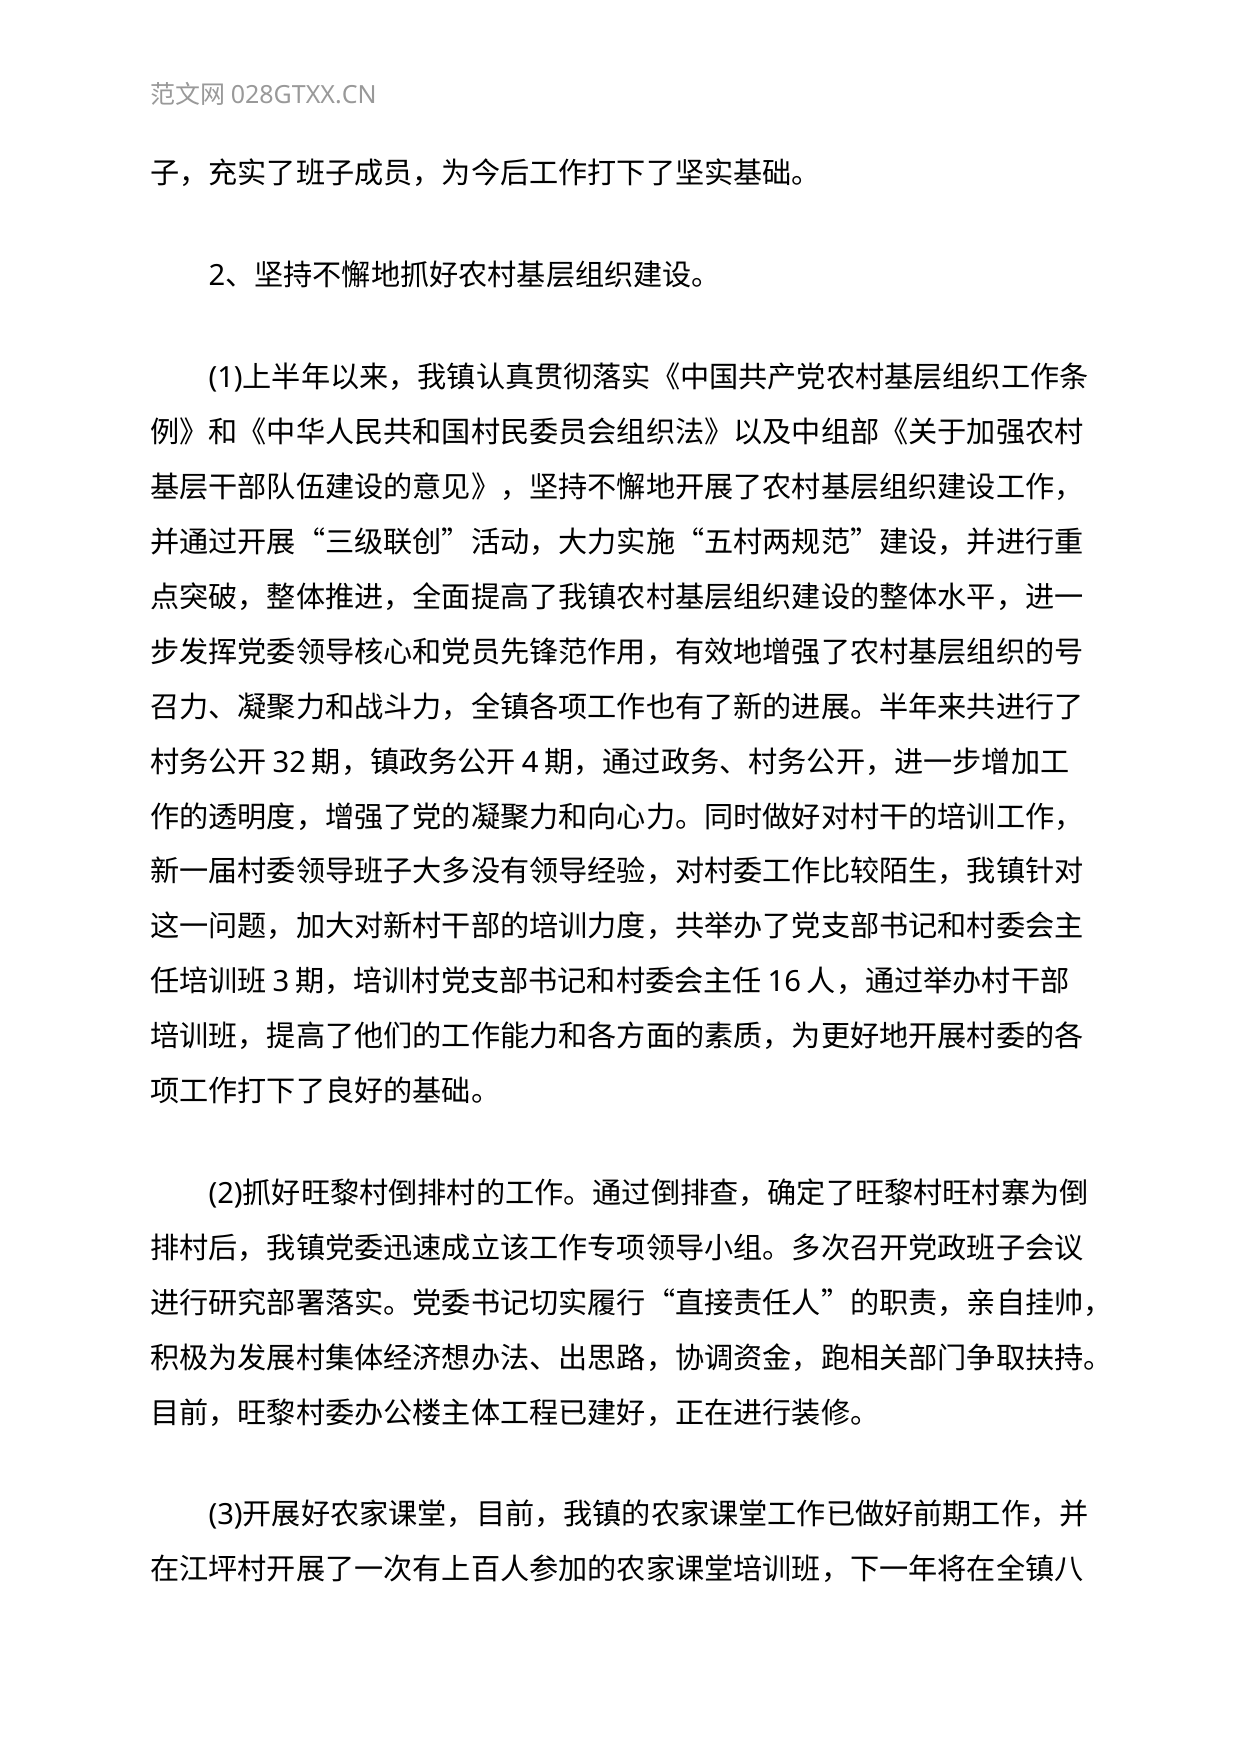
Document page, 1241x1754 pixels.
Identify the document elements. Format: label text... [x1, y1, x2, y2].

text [150, 1491, 1090, 1588]
text (2)抓好旺黎村倒排村的工作。通过倒排查，确定了旺黎村旺村寨为倒排村后，我镇党委迅速成立该工作专项领导小组。多次召开党政班子会议进行研究部署落实。党委书记切实履行“直接责任人”的职责，亲自挂帅，积极为发展村集体经济想办法、出思路，协调资金，跑相关部门争取扶持。目前，旺黎村委办公楼主体工程已建好，正在进行装修。 [150, 1169, 1090, 1431]
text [150, 150, 1090, 192]
text (1)上半年以来，我镇认真贯彻落实《中国共产党农村基层组织工作条例》和《中华人民共和国村民委员会组织法》以及中组部《关于加强农村基层干部队伍建设的意见》，坚持不懈地开展了农村基层组织建设工作，并通过开展“三级联创”活动，大力实施“五村两规范”建设，并进行重点突破，整体推进，全面提高了我镇农村基层组织建设的整体水平，进一步发挥党委领导核心和党员先锋范作用，有效地增强了农村基层组织的号召力、凝聚力和战斗力，全镇各项工作也有了新的进展。半年来共进行了村务公开32期，镇政务公开4期，通过政务、村务公开，进一步增加工作的透明度，增强了党的凝聚力和向心力。同时做好对村干的培训工作，新一届村委领导班子大多没有领导经验，对村委工作比较陌生，我镇针对这一问题，加大对新村干部的培训力度，共举办了党支部书记和村委会主任培训班3期，培训村党支部书记和村委会主任16人，通过举办村干部培训班，提高了他们的工作能力和各方面的素质，为更好地开展村委的各项工作打下了良好的基础。 [150, 354, 1090, 1110]
text 2、坚持不懈地抓好农村基层组织建设。 [150, 252, 1090, 294]
